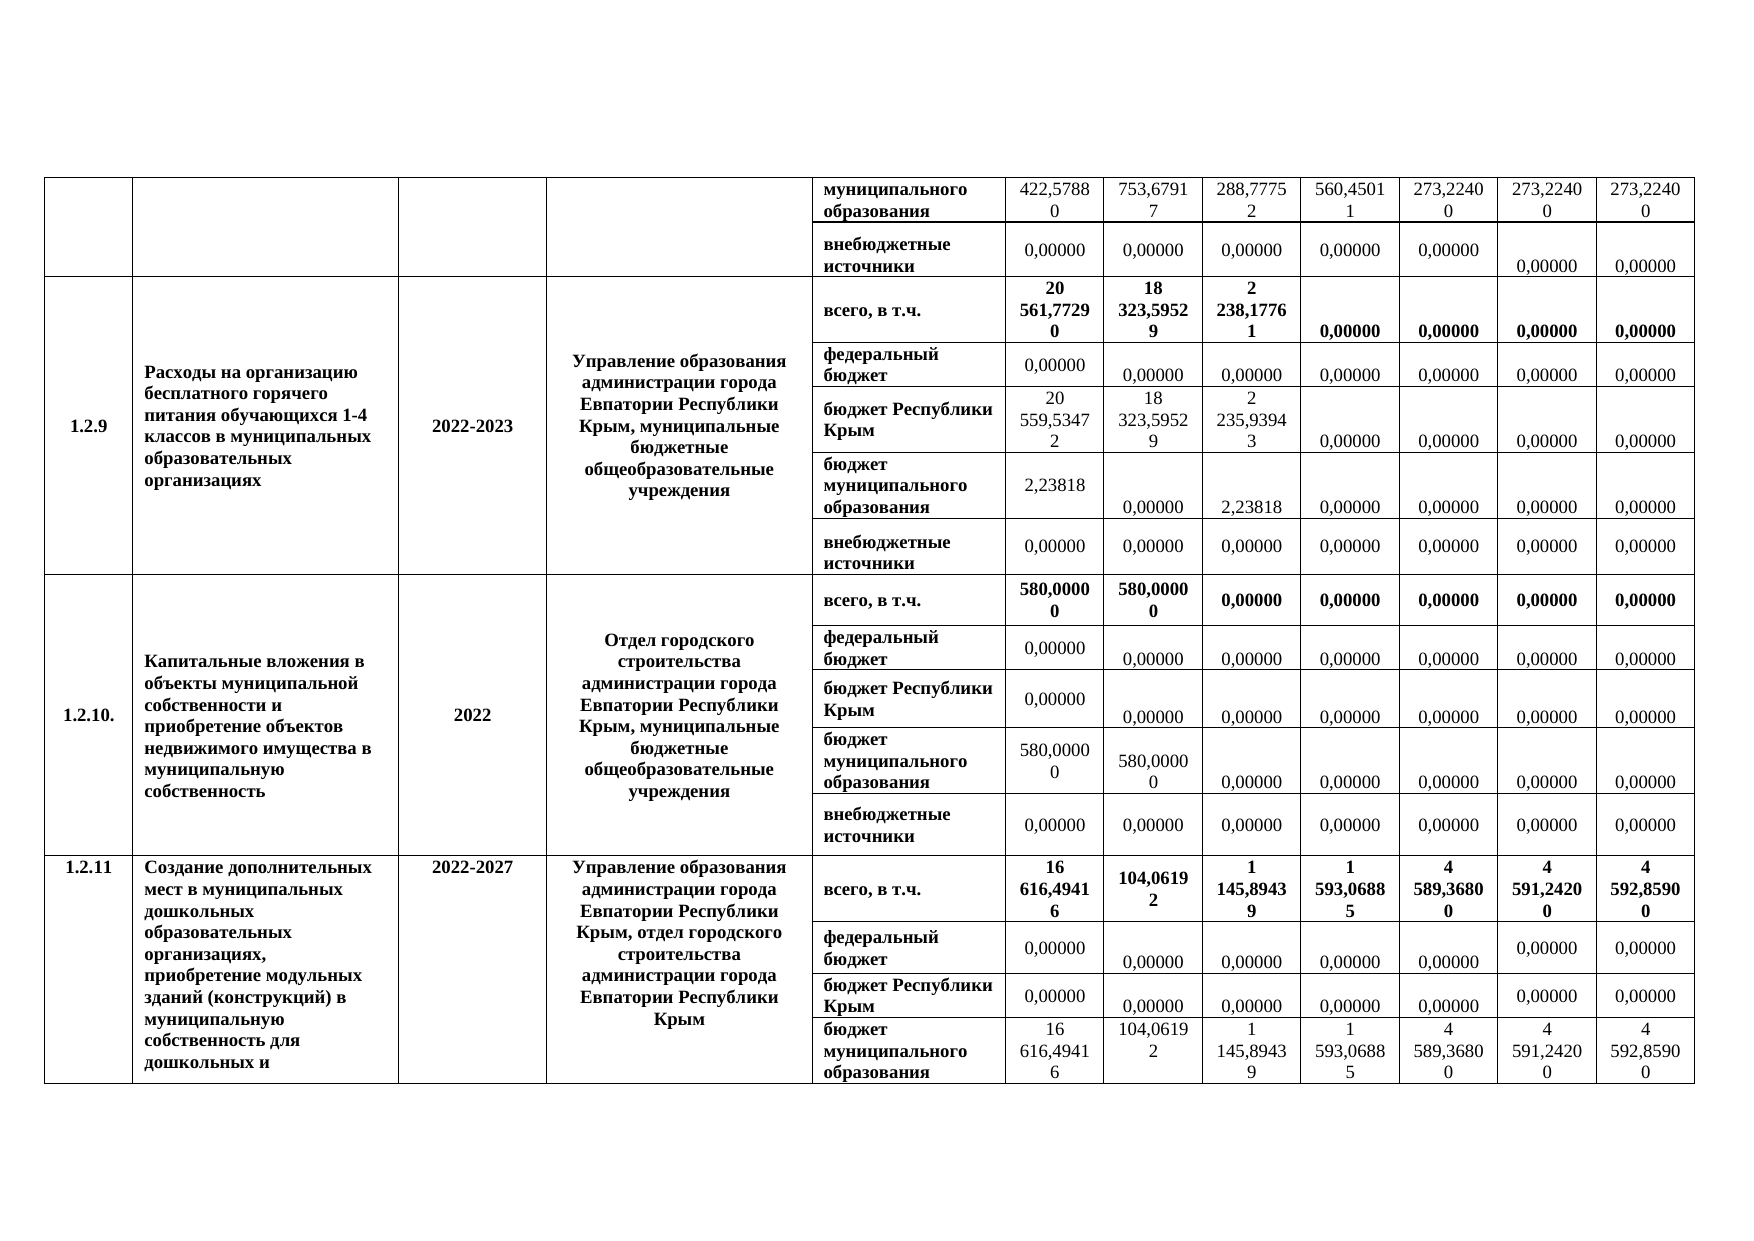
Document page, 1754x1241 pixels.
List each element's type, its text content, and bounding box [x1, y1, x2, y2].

table_cell 4 592,85900 [1597, 856, 1694, 921]
table_cell 0,00000 [1400, 670, 1497, 727]
table_cell 0,00000 [1203, 794, 1300, 855]
table_cell 0,00000 [1203, 974, 1300, 1017]
table_cell 0,00000 [1597, 277, 1694, 342]
table_cell 0,00000 [1203, 626, 1300, 669]
table_cell 0,00000 [1203, 670, 1300, 727]
table_cell 4 589,36800 [1400, 856, 1497, 921]
table_cell Управление образования администрации города Евпатории Республики Крым, отдел городского строительства администрации города Евпатории Республики Крым [547, 856, 812, 1083]
table_cell 0,00000 [1301, 277, 1399, 342]
table_cell 0,00000 [1104, 343, 1202, 386]
table_cell Отдел городского строительства администрации города Евпатории Республики Крым, муниципальные бюджетные общеобразовательные учреждения [547, 575, 812, 855]
table_cell 1 593,06885 [1301, 1018, 1399, 1083]
table_cell 580,00000 [1104, 575, 1202, 625]
table_cell федеральный бюджет [813, 343, 1005, 386]
table_cell 4 592,85900 [1597, 1018, 1694, 1083]
table_cell 0,00000 [1498, 453, 1596, 517]
table_cell 0,00000 [1006, 223, 1103, 276]
table_cell 0,00000 [1597, 794, 1694, 855]
table_cell 0,00000 [1301, 575, 1399, 625]
table_cell бюджет Республики Крым [813, 670, 1005, 727]
table_cell 104,06192 [1104, 1018, 1202, 1083]
table_cell 0,00000 [1301, 974, 1399, 1017]
table_cell 2,23818 [1006, 453, 1103, 517]
table_cell 18 323,59529 [1104, 277, 1202, 342]
table_cell 0,00000 [1597, 223, 1694, 276]
table_cell 0,00000 [1498, 343, 1596, 386]
table_cell 0,00000 [1597, 626, 1694, 669]
table_cell 0,00000 [1301, 343, 1399, 386]
table_cell 16 616,49416 [1006, 1018, 1103, 1083]
table_cell 0,00000 [1597, 575, 1694, 625]
table_cell 18 323,59529 [1104, 387, 1202, 452]
table_cell внебюджетные источники [813, 794, 1005, 855]
table_cell 2,23818 [1203, 453, 1300, 517]
table_cell 20 559,53472 [1006, 387, 1103, 452]
table_cell 0,00000 [1104, 626, 1202, 669]
table_cell 0,00000 [1400, 794, 1497, 855]
table_cell 0,00000 [1400, 387, 1497, 452]
table_cell 0,00000 [1597, 453, 1694, 517]
table_cell 0,00000 [1006, 974, 1103, 1017]
table_cell 1.2.10. [45, 575, 132, 855]
table_cell 0,00000 [1301, 670, 1399, 727]
table_cell 0,00000 [1597, 922, 1694, 973]
table_cell 1.2.11 [45, 856, 132, 1083]
table_cell 0,00000 [1498, 974, 1596, 1017]
table_cell 0,00000 [1400, 343, 1497, 386]
table_cell 0,00000 [1301, 626, 1399, 669]
table_cell внебюджетные источники [813, 223, 1005, 276]
table_cell 1 593,06885 [1301, 856, 1399, 921]
table_cell бюджет муниципального образования [813, 1018, 1005, 1083]
table_cell 0,00000 [1498, 794, 1596, 855]
table_cell 0,00000 [1400, 974, 1497, 1017]
table_cell 2 273,22400 [1597, 178, 1694, 221]
table_cell Создание дополнительных мест в муниципальных дошкольных образовательных организациях, приобретение модульных зданий (конструкций) в муниципальную собственность для дошкольных и общеобразовательных учреждений, содержание и охрана модульных зданий (конструкций),не введенных в эксплуатацию. [133, 856, 398, 1083]
table_cell 0,00000 [1104, 223, 1202, 276]
table_cell 0,00000 [1400, 728, 1497, 793]
table_cell 4 589,36800 [1400, 1018, 1497, 1083]
table_cell 0,00000 [1203, 223, 1300, 276]
table_cell 0,00000 [1203, 575, 1300, 625]
table_cell 0,00000 [1301, 728, 1399, 793]
table_cell 16 616,49416 [1006, 856, 1103, 921]
table_cell 0,00000 [1203, 343, 1300, 386]
table_cell 0,00000 [1301, 387, 1399, 452]
table_cell 0,00000 [1006, 794, 1103, 855]
table_cell 580,00000 [1104, 728, 1202, 793]
table_cell 0,00000 [1498, 670, 1596, 727]
table_cell 0,00000 [1301, 453, 1399, 517]
table_cell 0,00000 [1104, 453, 1202, 517]
table_cell 0,00000 [1597, 387, 1694, 452]
table_cell 0,00000 [1597, 670, 1694, 727]
table_cell федеральный бюджет [813, 626, 1005, 669]
table_cell 0,00000 [1203, 728, 1300, 793]
table_cell 0,00000 [1104, 922, 1202, 973]
table_cell бюджет Республики Крым [813, 974, 1005, 1017]
table_cell 1.2.9 [45, 277, 132, 574]
table_cell всего, в т.ч. [813, 277, 1005, 342]
table_cell 0,00000 [1301, 922, 1399, 973]
table_cell 0,00000 [1400, 626, 1497, 669]
table_cell бюджет Республики Крым [813, 387, 1005, 452]
table_cell 1 753,67917 [1104, 178, 1202, 221]
table_cell 0,00000 [1203, 922, 1300, 973]
table_cell 1 145,89439 [1203, 1018, 1300, 1083]
table_cell 0,00000 [1104, 974, 1202, 1017]
table_cell 0,00000 [1301, 223, 1399, 276]
table_cell бюджет муниципального образования [813, 453, 1005, 517]
table_cell 1 145,89439 [1203, 856, 1300, 921]
table_cell 0,00000 [1498, 223, 1596, 276]
table_cell Управление образования администрации города Евпатории Республики Крым, муниципальные бюджетные общеобразовательные учреждения [547, 277, 812, 574]
table_cell 0,00000 [1498, 575, 1596, 625]
table_cell 0,00000 [1400, 575, 1497, 625]
table_cell 0,00000 [1597, 974, 1694, 1017]
table_cell 0,00000 [1400, 277, 1497, 342]
table_cell 104,06192 [1104, 856, 1202, 921]
table_cell 2 288,77752 [1203, 178, 1300, 221]
table_cell всего, в т.ч. [813, 575, 1005, 625]
table_cell 0,00000 [1597, 519, 1694, 574]
table_cell 4 591,24200 [1498, 1018, 1596, 1083]
table_cell 0,00000 [1006, 626, 1103, 669]
table_cell 2 560,45011 [1301, 178, 1399, 221]
table_cell всего, в т.ч. [813, 856, 1005, 921]
table_cell 2022 [399, 575, 546, 855]
table_cell 0,00000 [1498, 519, 1596, 574]
table_cell 20 561,77290 [1006, 277, 1103, 342]
table_cell 0,00000 [1006, 343, 1103, 386]
table_cell федеральный бюджет [813, 922, 1005, 973]
table_cell 0,00000 [1006, 519, 1103, 574]
table_cell 13 422,57880 [1006, 178, 1103, 221]
table_cell внебюджетные источники [813, 519, 1005, 574]
table_cell 0,00000 [1301, 794, 1399, 855]
table_cell 0,00000 [1400, 519, 1497, 574]
table_cell 0,00000 [1104, 794, 1202, 855]
table_cell 0,00000 [1498, 387, 1596, 452]
table_cell 0,00000 [1400, 922, 1497, 973]
table_cell 0,00000 [1498, 277, 1596, 342]
table_cell 0,00000 [1498, 922, 1596, 973]
table_cell 2022-2023 [399, 277, 546, 574]
table_cell Расходы на организацию бесплатного горячего питания обучающихся 1-4 классов в муниципальных образовательных организациях [133, 277, 398, 574]
table_cell 0,00000 [1498, 728, 1596, 793]
table_cell 0,00000 [1597, 343, 1694, 386]
table_cell 0,00000 [1006, 670, 1103, 727]
table_cell Капитальные вложения в объекты муниципальной собственности и приобретение объектов недвижимого имущества в муниципальную собственность [133, 575, 398, 855]
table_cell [813, 178, 1005, 221]
table_cell 0,00000 [1400, 223, 1497, 276]
table_cell 0,00000 [1104, 519, 1202, 574]
table_cell 0,00000 [1400, 453, 1497, 517]
table_cell 580,00000 [1006, 728, 1103, 793]
table_cell 0,00000 [1301, 519, 1399, 574]
table_cell 0,00000 [1597, 728, 1694, 793]
table_cell 0,00000 [1006, 922, 1103, 973]
table_cell 2 273,22400 [1400, 178, 1497, 221]
table_cell 0,00000 [1498, 626, 1596, 669]
table_cell 2 235,93943 [1203, 387, 1300, 452]
table_cell 2022-2027 [399, 856, 546, 1083]
table_cell бюджет муниципального образования [813, 728, 1005, 793]
table_cell 0,00000 [1104, 670, 1202, 727]
table_cell 580,00000 [1006, 575, 1103, 625]
table_cell 0,00000 [1203, 519, 1300, 574]
table_cell 2 273,22400 [1498, 178, 1596, 221]
table_cell 4 591,24200 [1498, 856, 1596, 921]
table_cell 2 238,17761 [1203, 277, 1300, 342]
